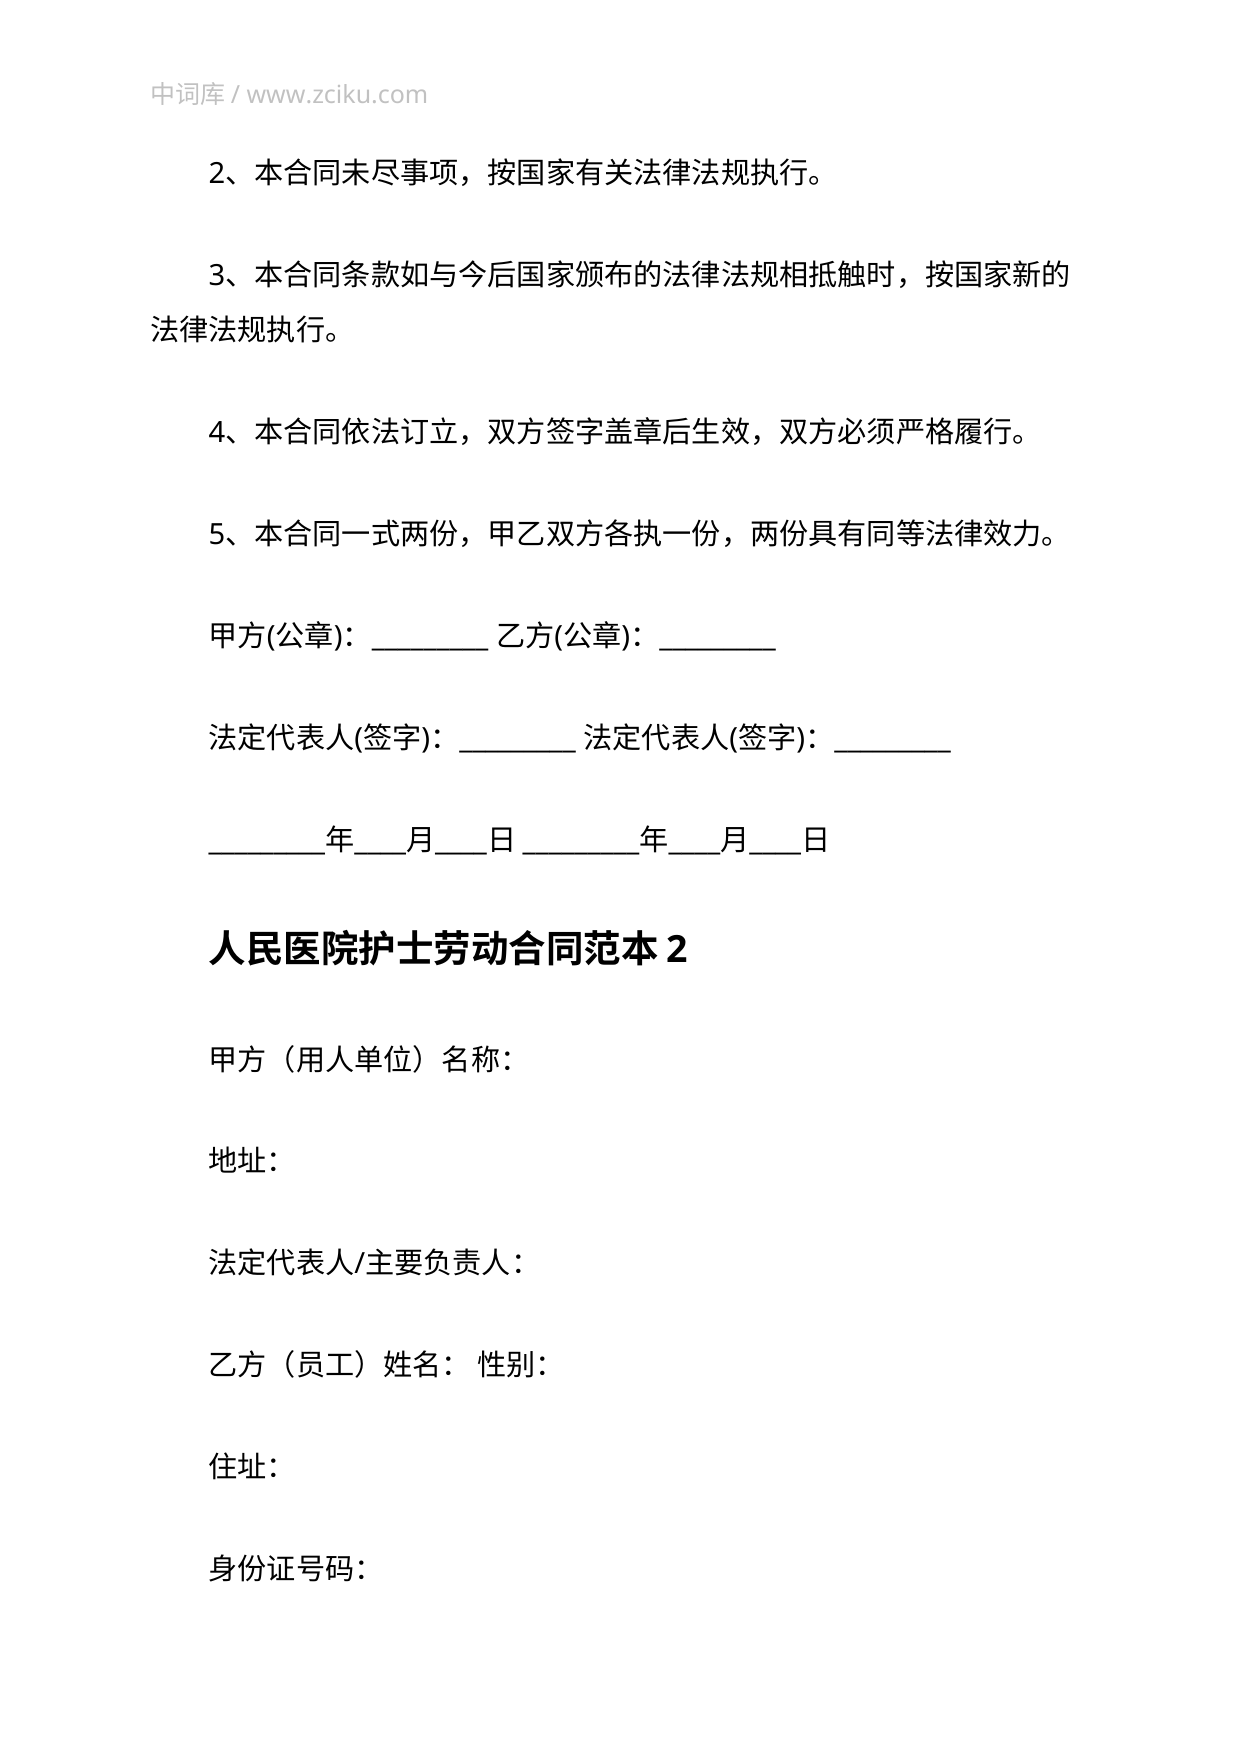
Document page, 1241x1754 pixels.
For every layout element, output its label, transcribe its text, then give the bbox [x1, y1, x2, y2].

text 人民医院护士劳动合同范本2 [150, 919, 1090, 973]
text 3、本合同条款如与今后国家颁布的法律法规相抵触时，按国家新的法律法规执行。 [150, 252, 1090, 349]
text 4、本合同依法订立，双方签字盖章后生效，双方必须严格履行。 [150, 409, 1090, 451]
text 地址： [150, 1138, 1090, 1180]
text _________年____月____日 _________年____月____日 [150, 817, 1090, 859]
text 住址： [150, 1443, 1090, 1486]
text 5、本合同一式两份，甲乙双方各执一份，两份具有同等法律效力。 [150, 511, 1090, 553]
text 法定代表人(签字)：_________ 法定代表人(签字)：_________ [150, 715, 1090, 757]
text 乙方（员工）姓名： 性别： [150, 1342, 1090, 1384]
text 身份证号码： [150, 1545, 1090, 1588]
text 2、本合同未尽事项，按国家有关法律法规执行。 [150, 150, 1090, 192]
text 法定代表人/主要负责人： [150, 1240, 1090, 1282]
text 甲方(公章)：_________ 乙方(公章)：_________ [150, 613, 1090, 655]
text 甲方（用人单位）名称： [150, 1036, 1090, 1078]
